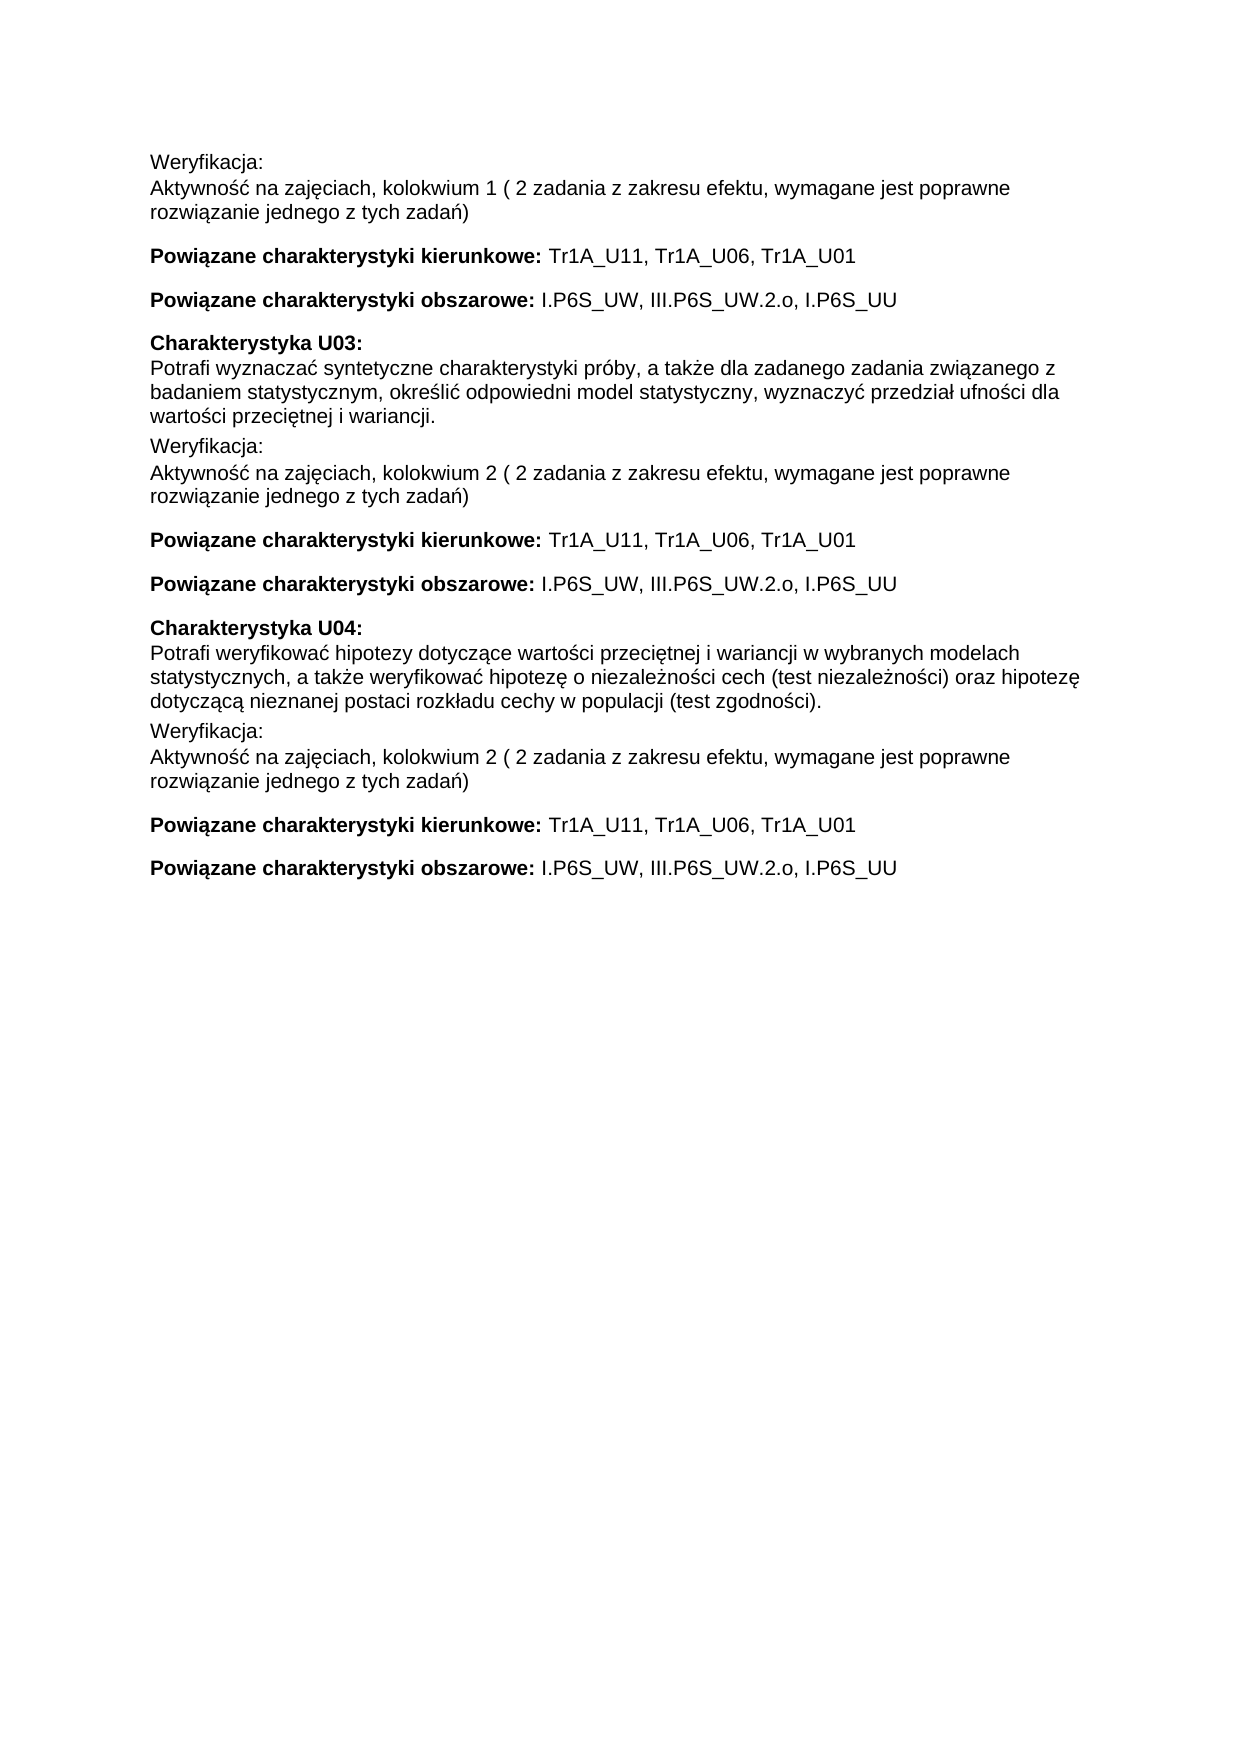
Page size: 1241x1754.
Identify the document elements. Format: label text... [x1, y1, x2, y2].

text Charakterystyka U04: [150, 616, 1090, 639]
text Weryfikacja: [150, 150, 1090, 174]
text Potrafi wyznaczać syntetyczne charakterystyki próby, a także dla zadanego zadania związanego z badaniem statystycznym, określić odpowiedni model statystyczny, wyznaczyć przedział ufności dla wartości przeciętnej i wariancji. [150, 356, 1090, 428]
text Powiązane charakterystyki kierunkowe: Tr1A_U11, Tr1A_U06, Tr1A_U01 [150, 244, 1090, 268]
text Weryfikacja: [150, 719, 1090, 743]
text Aktywność na zajęciach, kolokwium 2 ( 2 zadania z zakresu efektu, wymagane jest poprawne rozwiązanie jednego z tych zadań) [150, 745, 1090, 793]
text Aktywność na zajęciach, kolokwium 1 ( 2 zadania z zakresu efektu, wymagane jest poprawne rozwiązanie jednego z tych zadań) [150, 176, 1090, 224]
text Charakterystyka U03: [150, 331, 1090, 355]
text Powiązane charakterystyki kierunkowe: Tr1A_U11, Tr1A_U06, Tr1A_U01 [150, 812, 1090, 836]
text Powiązane charakterystyki obszarowe: I.P6S_UW, III.P6S_UW.2.o, I.P6S_UU [150, 572, 1090, 596]
text Powiązane charakterystyki obszarowe: I.P6S_UW, III.P6S_UW.2.o, I.P6S_UU [150, 287, 1090, 311]
text Powiązane charakterystyki kierunkowe: Tr1A_U11, Tr1A_U06, Tr1A_U01 [150, 528, 1090, 552]
text Potrafi weryfikować hipotezy dotyczące wartości przeciętnej i wariancji w wybranych modelach statystycznych, a także weryfikować hipotezę o niezależności cech (test niezależności) oraz hipotezę dotyczącą nieznanej postaci rozkładu cechy w populacji (test zgodności). [150, 641, 1090, 712]
text Aktywność na zajęciach, kolokwium 2 ( 2 zadania z zakresu efektu, wymagane jest poprawne rozwiązanie jednego z tych zadań) [150, 460, 1090, 508]
text Powiązane charakterystyki obszarowe: I.P6S_UW, III.P6S_UW.2.o, I.P6S_UU [150, 856, 1090, 880]
text Weryfikacja: [150, 434, 1090, 458]
